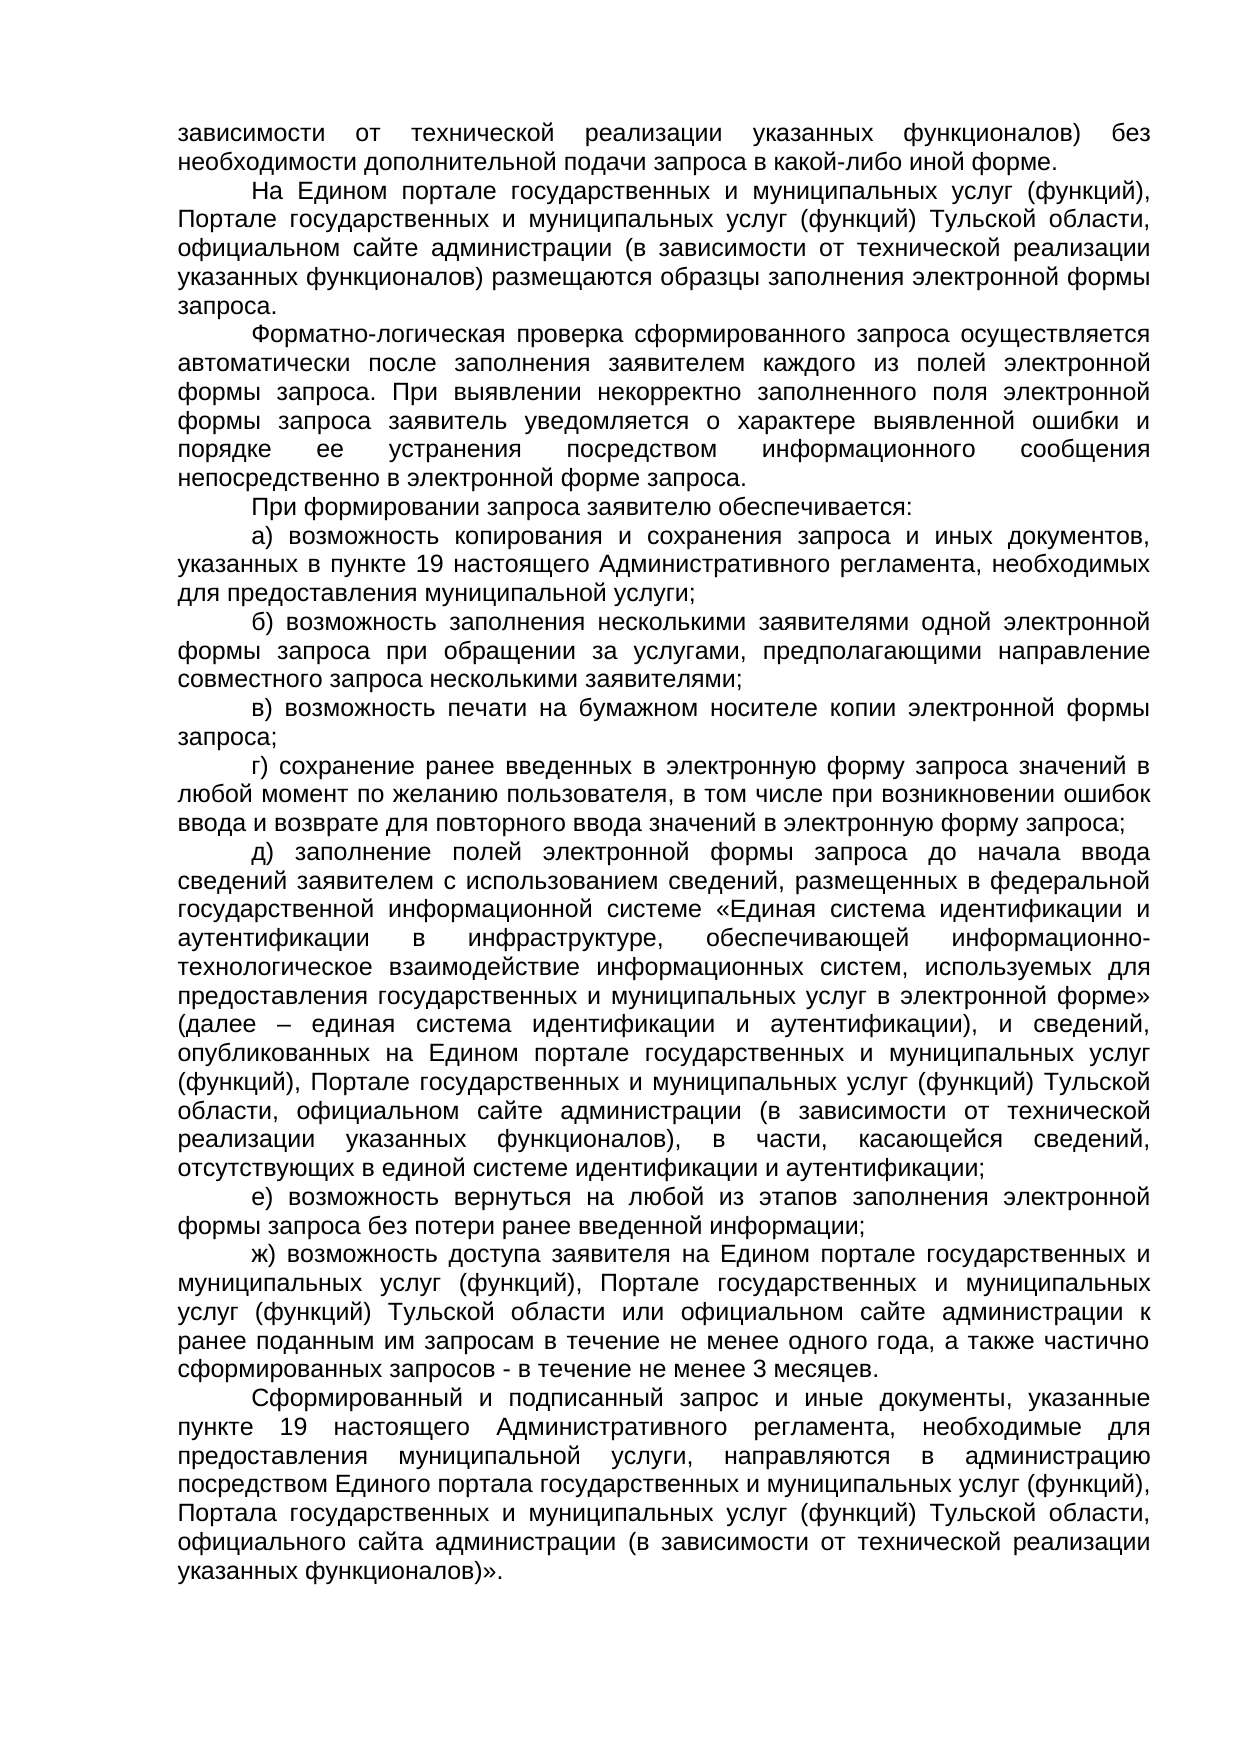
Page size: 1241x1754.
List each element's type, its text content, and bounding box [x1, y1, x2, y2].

text ж) возможность доступа заявителя на Едином портале государственных и муниципальных услуг (функций), Портале государственных и муниципальных услуг (функций) Тульской области или официальном сайте администрации к ранее поданным им запросам в течение не менее одного года, а также частично сформированных запросов - в течение не менее 3 месяцев. [177, 1239, 1152, 1383]
text д) заполнение полей электронной формы запроса до начала ввода сведений заявителем с использованием сведений, размещенных в федеральной государственной информационной системе «Единая система идентификации и аутентификации в инфраструктуре, обеспечивающей информационно-технологическое взаимодействие информационных систем, используемых для предоставления государственных и муниципальных услуг в электронной форме» (далее – единая система идентификации и аутентификации), и сведений, опубликованных на Едином портале государственных и муниципальных услуг (функций), Портале государственных и муниципальных услуг (функций) Тульской области, официальном сайте администрации (в зависимости от технической реализации указанных функционалов), в части, касающейся сведений, отсутствующих в единой системе идентификации и аутентификации; [177, 837, 1152, 1182]
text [177, 118, 1152, 176]
text На Едином портале государственных и муниципальных услуг (функций), Портале государственных и муниципальных услуг (функций) Тульской области, официальном сайте администрации (в зависимости от технической реализации указанных функционалов) размещаются образцы заполнения электронной формы запроса. [177, 176, 1152, 319]
text в) возможность печати на бумажном носителе копии электронной формы запроса; [177, 693, 1152, 751]
text При формировании запроса заявителю обеспечивается: [177, 492, 1152, 521]
text г) сохранение ранее введенных в электронную форму запроса значений в любой момент по желанию пользователя, в том числе при возникновении ошибок ввода и возврате для повторного ввода значений в электронную форму запроса; [177, 751, 1152, 837]
text е) возможность вернуться на любой из этапов заполнения электронной формы запроса без потери ранее введенной информации; [177, 1182, 1152, 1239]
text Форматно-логическая проверка сформированного запроса осуществляется автоматически после заполнения заявителем каждого из полей электронной формы запроса. При выявлении некорректно заполненного поля электронной формы запроса заявитель уведомляется о характере выявленной ошибки и порядке ее устранения посредством информационного сообщения непосредственно в электронной форме запроса. [177, 319, 1152, 492]
text Сформированный и подписанный запрос и иные документы, указанные пункте 19 настоящего Административного регламента, необходимые для предоставления муниципальной услуги, направляются в администрацию посредством Единого портала государственных и муниципальных услуг (функций), Портала государственных и муниципальных услуг (функций) Тульской области, официального сайта администрации (в зависимости от технической реализации указанных функционалов)». [177, 1383, 1152, 1584]
text а) возможность копирования и сохранения запроса и иных документов, указанных в пункте 19 настоящего Административного регламента, необходимых для предоставления муниципальной услуги; [177, 521, 1152, 607]
text б) возможность заполнения несколькими заявителями одной электронной формы запроса при обращении за услугами, предполагающими направление совместного запроса несколькими заявителями; [177, 607, 1152, 693]
